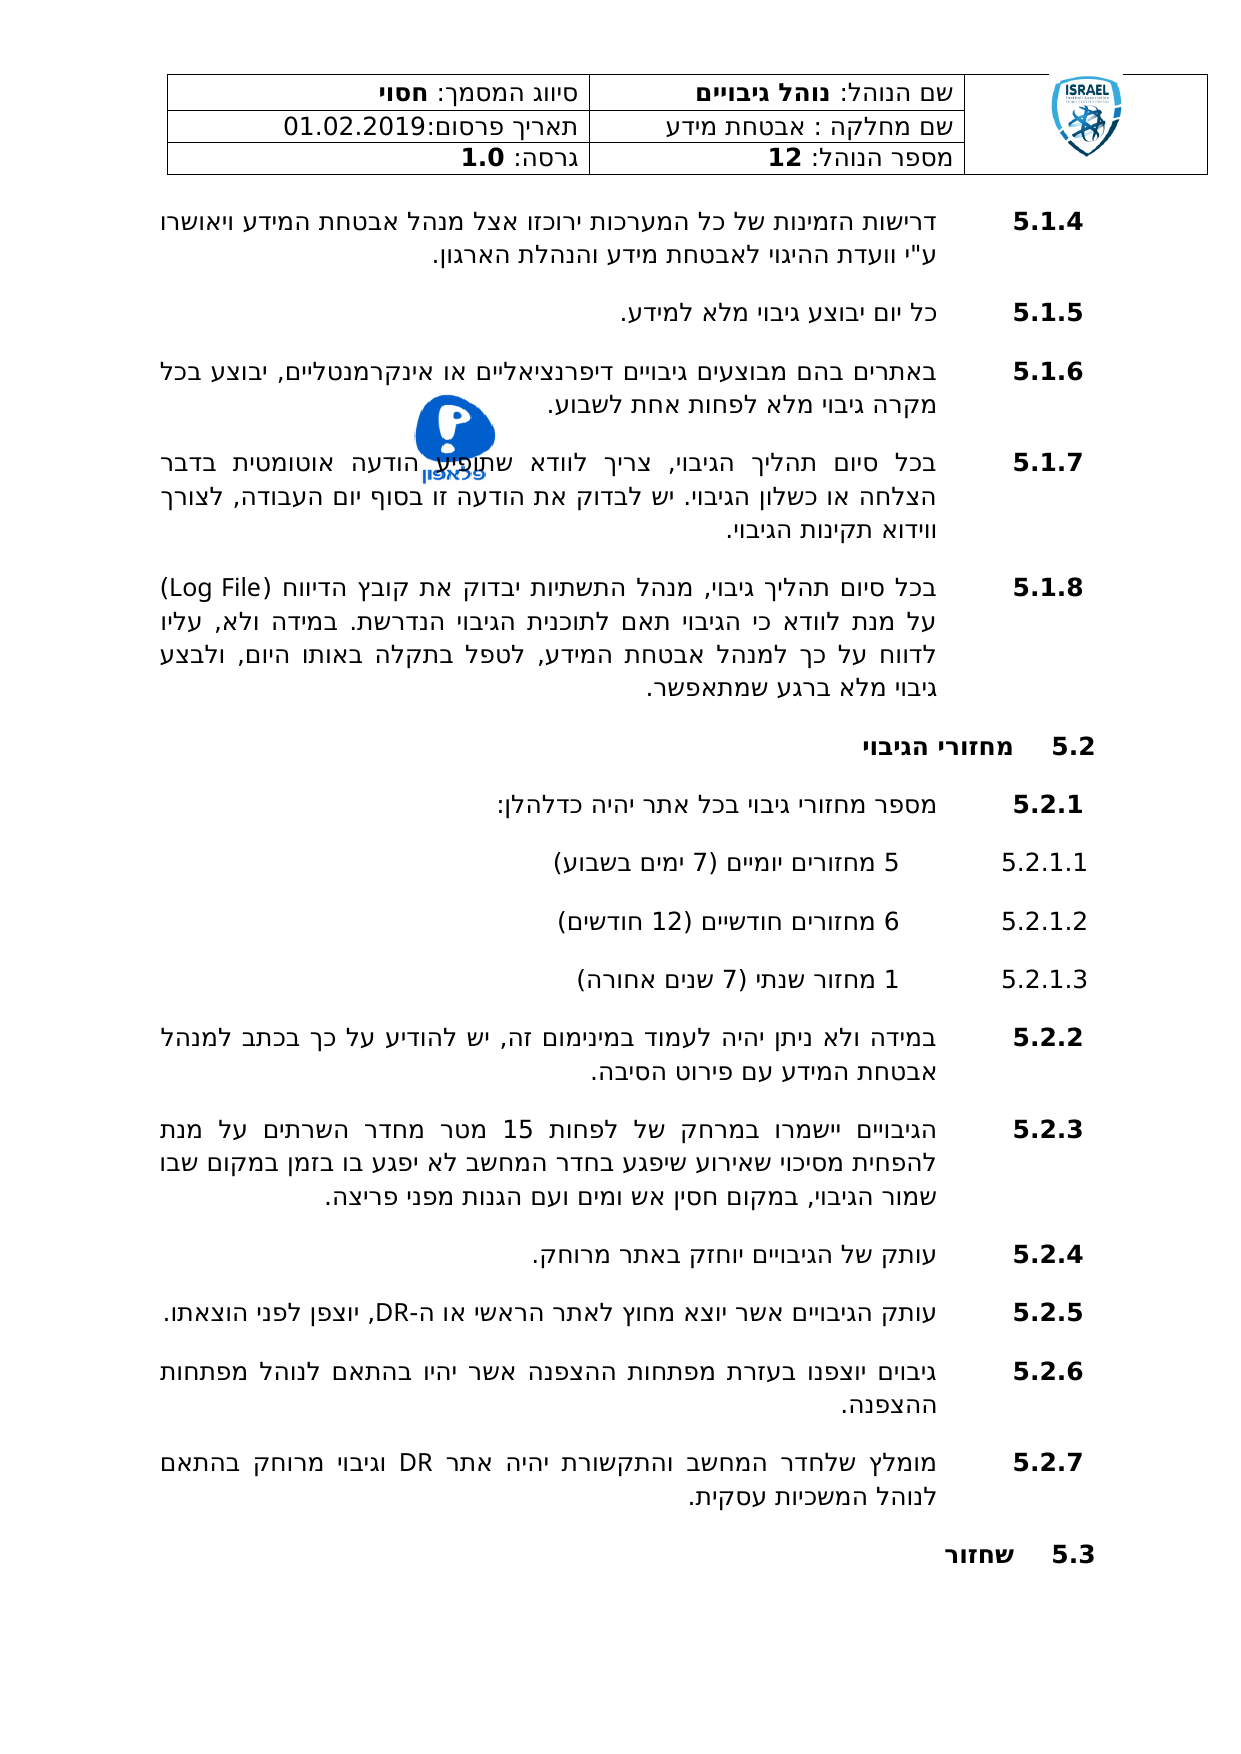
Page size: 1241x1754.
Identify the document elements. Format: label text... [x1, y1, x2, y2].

text כל יום יבוצע גיבוי מלא למידע. [159, 295, 1012, 328]
text מומלץ שלחדר המחשב והתקשורת יהיה אתר DR וגיבוי מרוחק בהתאם לנוהל המשכיות עסקית. [159, 1445, 1012, 1512]
text עותק של הגיבויים יוחזק באתר מרוחק. [159, 1237, 1012, 1270]
text בכל סיום תהליך הגיבוי, צריך לוודא שתופיע הודעה אוטומטית בדבר הצלחה או כשלון הגיבוי. יש לבדוק את הודעה זו בסוף יום העבודה, לצורך ווידוא תקינות הגיבוי. [159, 445, 1012, 545]
text מחזורי הגיבוי [159, 728, 1051, 762]
text עותק הגיבויים אשר יוצא מחוץ לאתר הראשי או ה-DR, יוצפן לפני הוצאתו. [159, 1295, 1012, 1328]
text בכל סיום תהליך גיבוי, מנהל התשתיות יבדוק את קובץ הדיווח (Log File) על מנת לוודא כי הגיבוי תאם לתוכנית הגיבוי הנדרשת. במידה ולא, עליו לדווח על כך למנהל אבטחת המידע, לטפל בתקלה באותו היום, ולבצע גיבוי מלא ברגע שמתאפשר. [159, 570, 1012, 703]
text במידה ולא ניתן יהיה לעמוד במינימום זה, יש להודיע על כך בכתב למנהל אבטחת המידע עם פירוט הסיבה. [159, 1020, 1012, 1087]
text דרישות הזמינות של כל המערכות ירוכזו אצל מנהל אבטחת המידע ויאושרו ע"י וועדת ההיגוי לאבטחת מידע והנהלת הארגון. [159, 203, 1012, 270]
text 1 מחזור שנתי (7 שנים אחורה) [159, 962, 1001, 995]
text הגיבויים יישמרו במרחק של לפחות 15 מטר מחדר השרתים על מנת להפחית מסיכוי שאירוע שיפגע בחדר המחשב לא יפגע בו בזמן במקום שבו שמור הגיבוי, במקום חסין אש ומים ועם הגנות מפני פריצה. [159, 1112, 1012, 1212]
picture [1049, 74, 1123, 159]
picture [388, 420, 520, 445]
text 6 מחזורים חודשיים (12 חודשים) [159, 903, 1001, 937]
text גיבוים יוצפנו בעזרת מפתחות ההצפנה אשר יהיו בהתאם לנוהל מפתחות ההצפנה. [159, 1353, 1012, 1420]
text באתרים בהם מבוצעים גיבויים דיפרנציאליים או אינקרמנטליים, יבוצע בכל מקרה גיבוי מלא לפחות אחת לשבוע. [159, 353, 1012, 420]
text 5 מחזורים יומיים (7 ימים בשבוע) [159, 845, 1001, 878]
text שחזור [159, 1537, 1051, 1570]
text מספר מחזורי גיבוי בכל אתר יהיה כדלהלן: [159, 787, 1012, 820]
